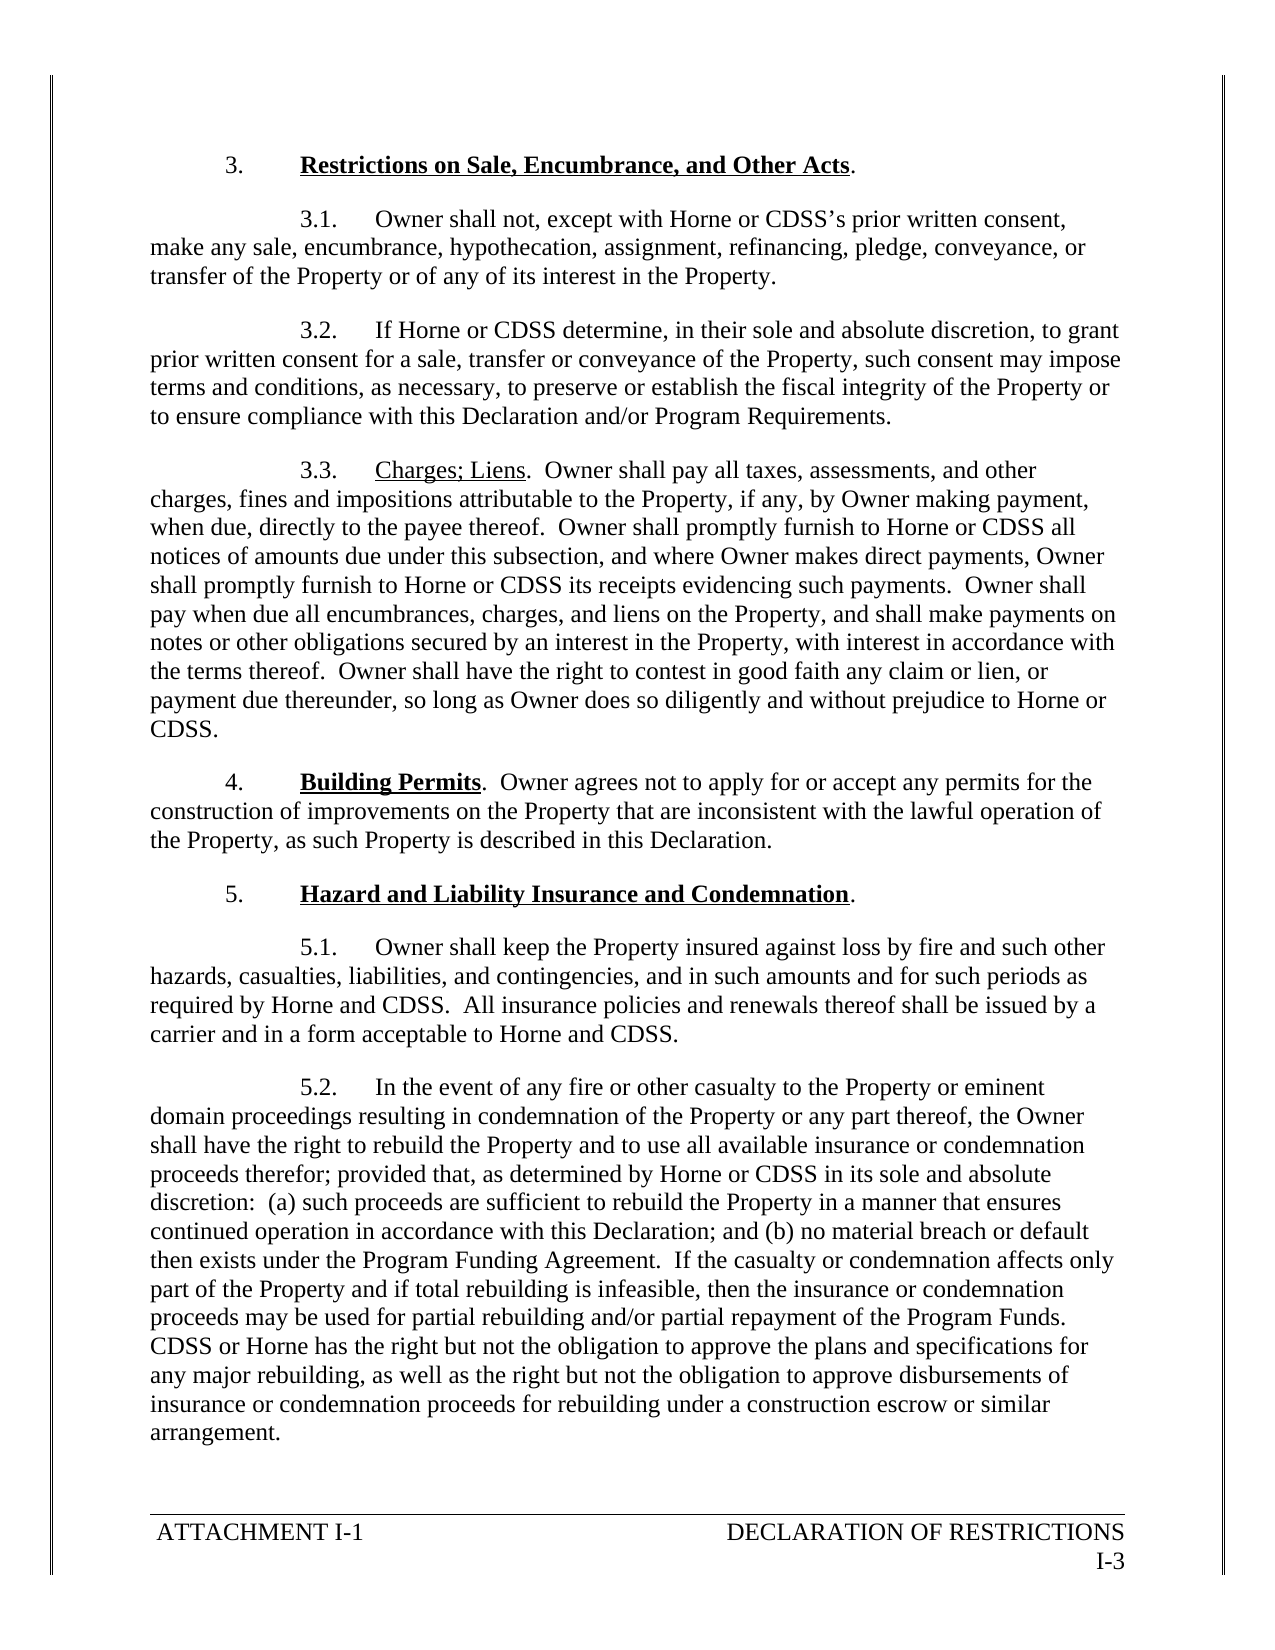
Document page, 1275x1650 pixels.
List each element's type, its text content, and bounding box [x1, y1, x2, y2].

text If Horne or CDSS determine, in their sole and absolute discretion, to grant prior written consent for a sale, transfer or conveyance of the Property, such consent may impose terms and conditions, as necessary, to preserve or establish the fiscal integrity of the Property or to ensure compliance with this Declaration and/or Program Requirements. [150, 315, 1125, 430]
text Building Permits. Owner agrees not to apply for or accept any permits for the construction of improvements on the Property that are inconsistent with the lawful operation of the Property, as such Property is described in this Declaration. [150, 767, 1125, 854]
text Hazard and Liability Insurance and Condemnation. [150, 879, 1125, 907]
text Owner shall keep the Property insured against loss by fire and such other hazards, casualties, liabilities, and contingencies, and in such amounts and for such periods as required by Horne and CDSS. All insurance policies and renewals thereof shall be issued by a carrier and in a form acceptable to Horne and CDSS. [150, 932, 1125, 1047]
text In the event of any fire or other casualty to the Property or eminent domain proceedings resulting in condemnation of the Property or any part thereof, the Owner shall have the right to rebuild the Property and to use all available insurance or condemnation proceeds therefor; provided that, as determined by Horne or CDSS in its sole and absolute discretion: (a) such proceeds are sufficient to rebuild the Property in a manner that ensures continued operation in accordance with this Declaration; and (b) no material breach or default then exists under the Program Funding Agreement. If the casualty or condemnation affects only part of the Property and if total rebuilding is infeasible, then the insurance or condemnation proceeds may be used for partial rebuilding and/or partial repayment of the Program Funds. CDSS or Horne has the right but not the obligation to approve the plans and specifications for any major rebuilding, as well as the right but not the obligation to approve disbursements of insurance or condemnation proceeds for rebuilding under a construction escrow or similar arrangement. [150, 1072, 1125, 1446]
text Restrictions on Sale, Encumbrance, and Other Acts. [150, 150, 1125, 179]
text Owner shall not, except with Horne or CDSS’s prior written consent, make any sale, encumbrance, hypothecation, assignment, refinancing, pledge, conveyance, or transfer of the Property or of any of its interest in the Property. [150, 204, 1125, 290]
text Charges; Liens. Owner shall pay all taxes, assessments, and other charges, fines and impositions attributable to the Property, if any, by Owner making payment, when due, directly to the payee thereof. Owner shall promptly furnish to Horne or CDSS all notices of amounts due under this subsection, and where Owner makes direct payments, Owner shall promptly furnish to Horne or CDSS its receipts evidencing such payments. Owner shall pay when due all encumbrances, charges, and liens on the Property, and shall make payments on notes or other obligations secured by an interest in the Property, with interest in accordance with the terms thereof. Owner shall have the right to contest in good faith any claim or lien, or payment due thereunder, so long as Owner does so diligently and without prejudice to Horne or CDSS. [150, 455, 1125, 742]
